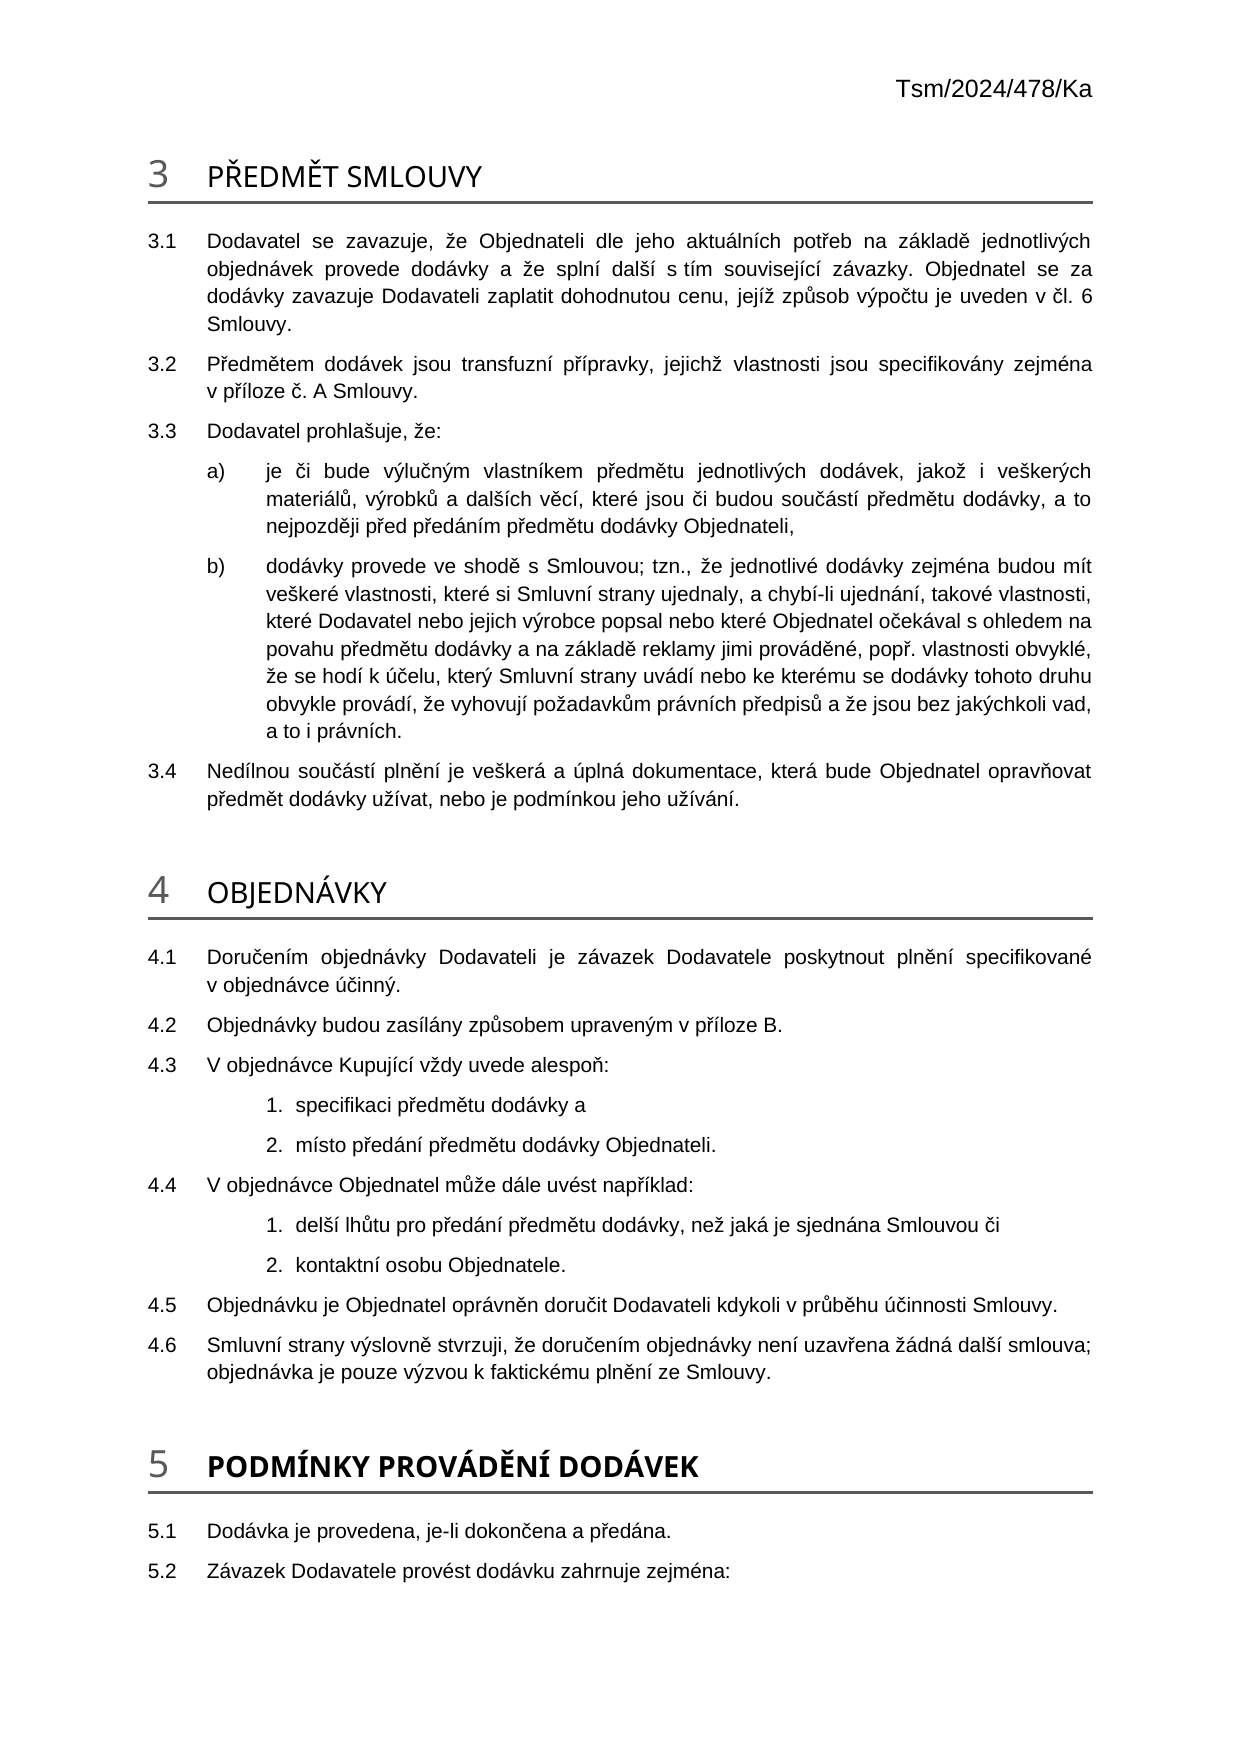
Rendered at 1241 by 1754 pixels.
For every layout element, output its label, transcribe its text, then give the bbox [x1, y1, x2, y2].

text Objednávky [148, 864, 1093, 917]
text je či bude výlučným vlastníkem předmětu jednotlivých dodávek, jakož i veškerých materiálů, výrobků a dalších věcí, které jsou či budou součástí předmětu dodávky, a to nejpozději před předáním předmětu dodávky Objednateli, [207, 459, 1093, 538]
text Předmětem dodávek jsou transfuzní přípravky, jejichž vlastnosti jsou specifikovány zejména v příloze č. A Smlouvy. [148, 351, 1093, 403]
text V objednávce Objednatel může dále uvést například: [148, 1173, 1093, 1197]
text Smluvní strany výslovně stvrzuji, že doručením objednávky není uzavřena žádná další smlouva; objednávka je pouze výzvou k faktickému plnění ze Smlouvy. [148, 1333, 1093, 1384]
text V objednávce Kupující vždy uvede alespoň: [148, 1053, 1093, 1077]
text Objednávky budou zasílány [148, 1013, 1093, 1037]
text předmět smlouvy [148, 148, 1093, 201]
list kontaktní osobu Objednatele. [266, 1253, 1093, 1277]
list specifikaci předmětu dodávky a [266, 1093, 1093, 1117]
text Dodávka je provedena, je-li dokončena a předána. [148, 1519, 1093, 1543]
text Závazek Dodavatele provést dodávku zahrnuje zejména: [148, 1559, 1093, 1583]
text Podmínky provádění dodávek [148, 1438, 1093, 1491]
text Doručením objednávky Dodavateli je závazek Dodavatele poskytnout plnění specifikované v objednávce účinný. [148, 945, 1093, 997]
text Nedílnou součástí plnění je veškerá a úplná dokumentace, která bude Objednatel opravňovat předmět dodávky užívat, nebo je podmínkou jeho užívání. [148, 759, 1093, 810]
text Dodavatel se zavazuje, že Objednateli dle jeho aktuálních potřeb na základě jednotlivých objednávek provede dodávky a že splní další s tím související závazky. Objednatel se za dodávky zavazuje Dodavateli zaplatit dohodnutou cenu, jejíž způsob výpočtu je uveden v čl. 6 Smlouvy. [148, 229, 1093, 335]
text dodávky provede ve shodě s Smlouvou; tzn., že jednotlivé dodávky zejména budou mít veškeré vlastnosti, které si Smluvní strany ujednaly, a chybí-li ujednání, takové vlastnosti, které Dodavatel nebo jejich výrobce popsal nebo které Objednatel očekával s ohledem na povahu předmětu dodávky a na základě reklamy jimi prováděné, popř. vlastnosti obvyklé, že se hodí k účelu, který Smluvní strany uvádí nebo ke kterému se dodávky tohoto druhu obvykle provádí, že vyhovují požadavkům právních předpisů a že jsou bez jakýchkoli vad, a to i právních. [207, 554, 1093, 743]
list delší lhůtu pro předání předmětu dodávky, než jaká je sjednána Smlouvou či [266, 1213, 1093, 1237]
text Dodavatel prohlašuje, že: [148, 419, 1093, 443]
text Objednávku je Objednatel oprávněn doručit Dodavateli kdykoli v průběhu účinnosti Smlouvy. [148, 1293, 1093, 1317]
list místo předání předmětu dodávky Objednateli. [266, 1133, 1093, 1157]
